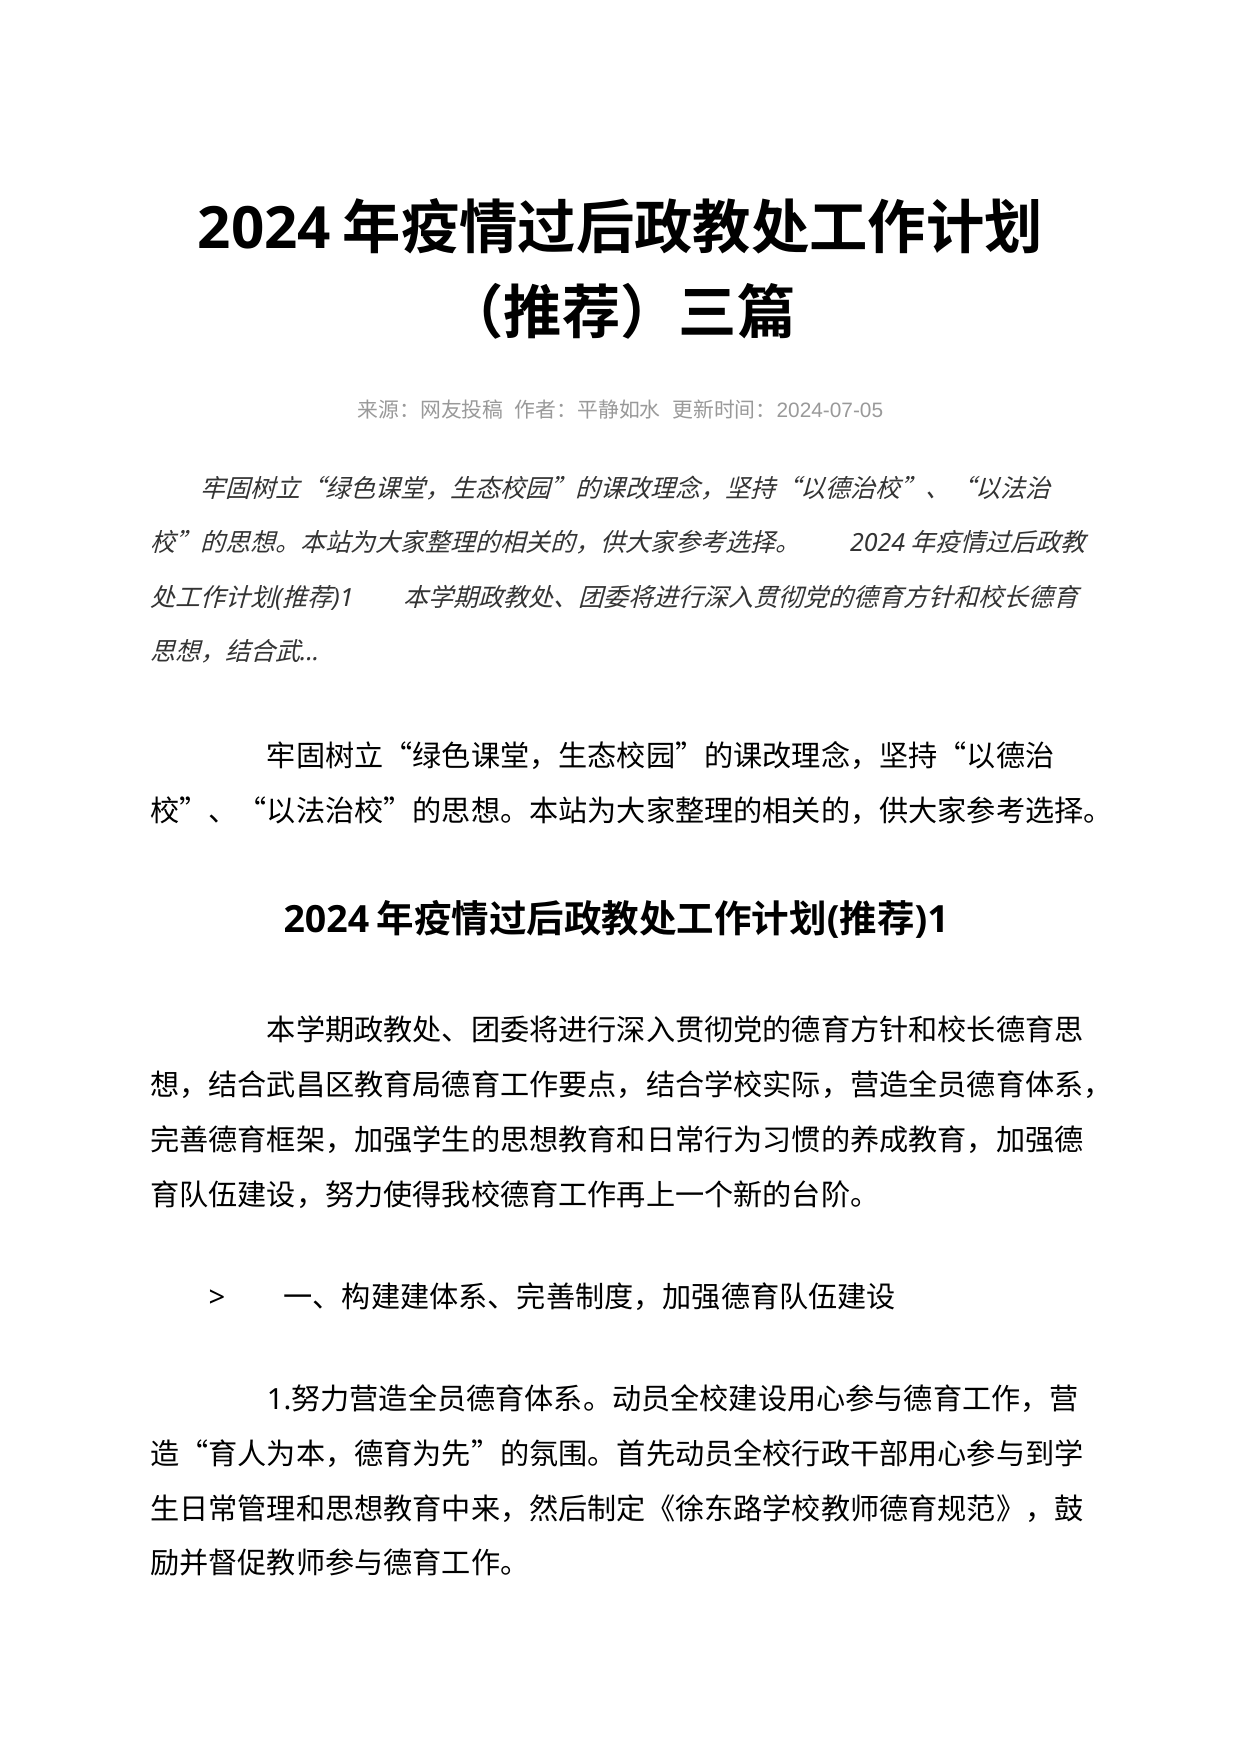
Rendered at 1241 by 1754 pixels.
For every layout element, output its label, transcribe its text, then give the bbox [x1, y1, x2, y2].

text 来源：网友投稿 作者：平静如水 更新时间：2024-07-05 [150, 397, 1090, 421]
text 本学期政教处、团委将进行深入贯彻党的德育方针和校长德育思想，结合武昌区教育局德育工作要点，结合学校实际，营造全员德育体系，完善德育框架，加强学生的思想教育和日常行为习惯的养成教育，加强德育队伍建设，努力使得我校德育工作再上一个新的台阶。 [150, 1007, 1090, 1214]
text > 一、构建建体系、完善制度，加强德育队伍建设 [150, 1273, 1090, 1316]
text 牢固树立“绿色课堂，生态校园”的课改理念，坚持“以德治校”、“以法治校”的思想。本站为大家整理的相关的，供大家参考选择。 [150, 733, 1090, 830]
subtitle 2024年疫情过后政教处工作计划（推荐）三篇 [150, 181, 1090, 351]
text 1.努力营造全员德育体系。动员全校建设用心参与德育工作，营造“育人为本，德育为先”的氛围。首先动员全校行政干部用心参与到学生日常管理和思想教育中来，然后制定《徐东路学校教师德育规范》，鼓励并督促教师参与德育工作。 [150, 1375, 1090, 1582]
text 牢固树立“绿色课堂，生态校园”的课改理念，坚持“以德治校”、“以法治校”的思想。本站为大家整理的相关的，供大家参考选择。 2024年疫情过后政教处工作计划(推荐)1 本学期政教处、团委将进行深入贯彻党的德育方针和校长德育思想，结合武... [150, 468, 1090, 668]
text 2024年疫情过后政教处工作计划(推荐)1 [150, 889, 1090, 944]
